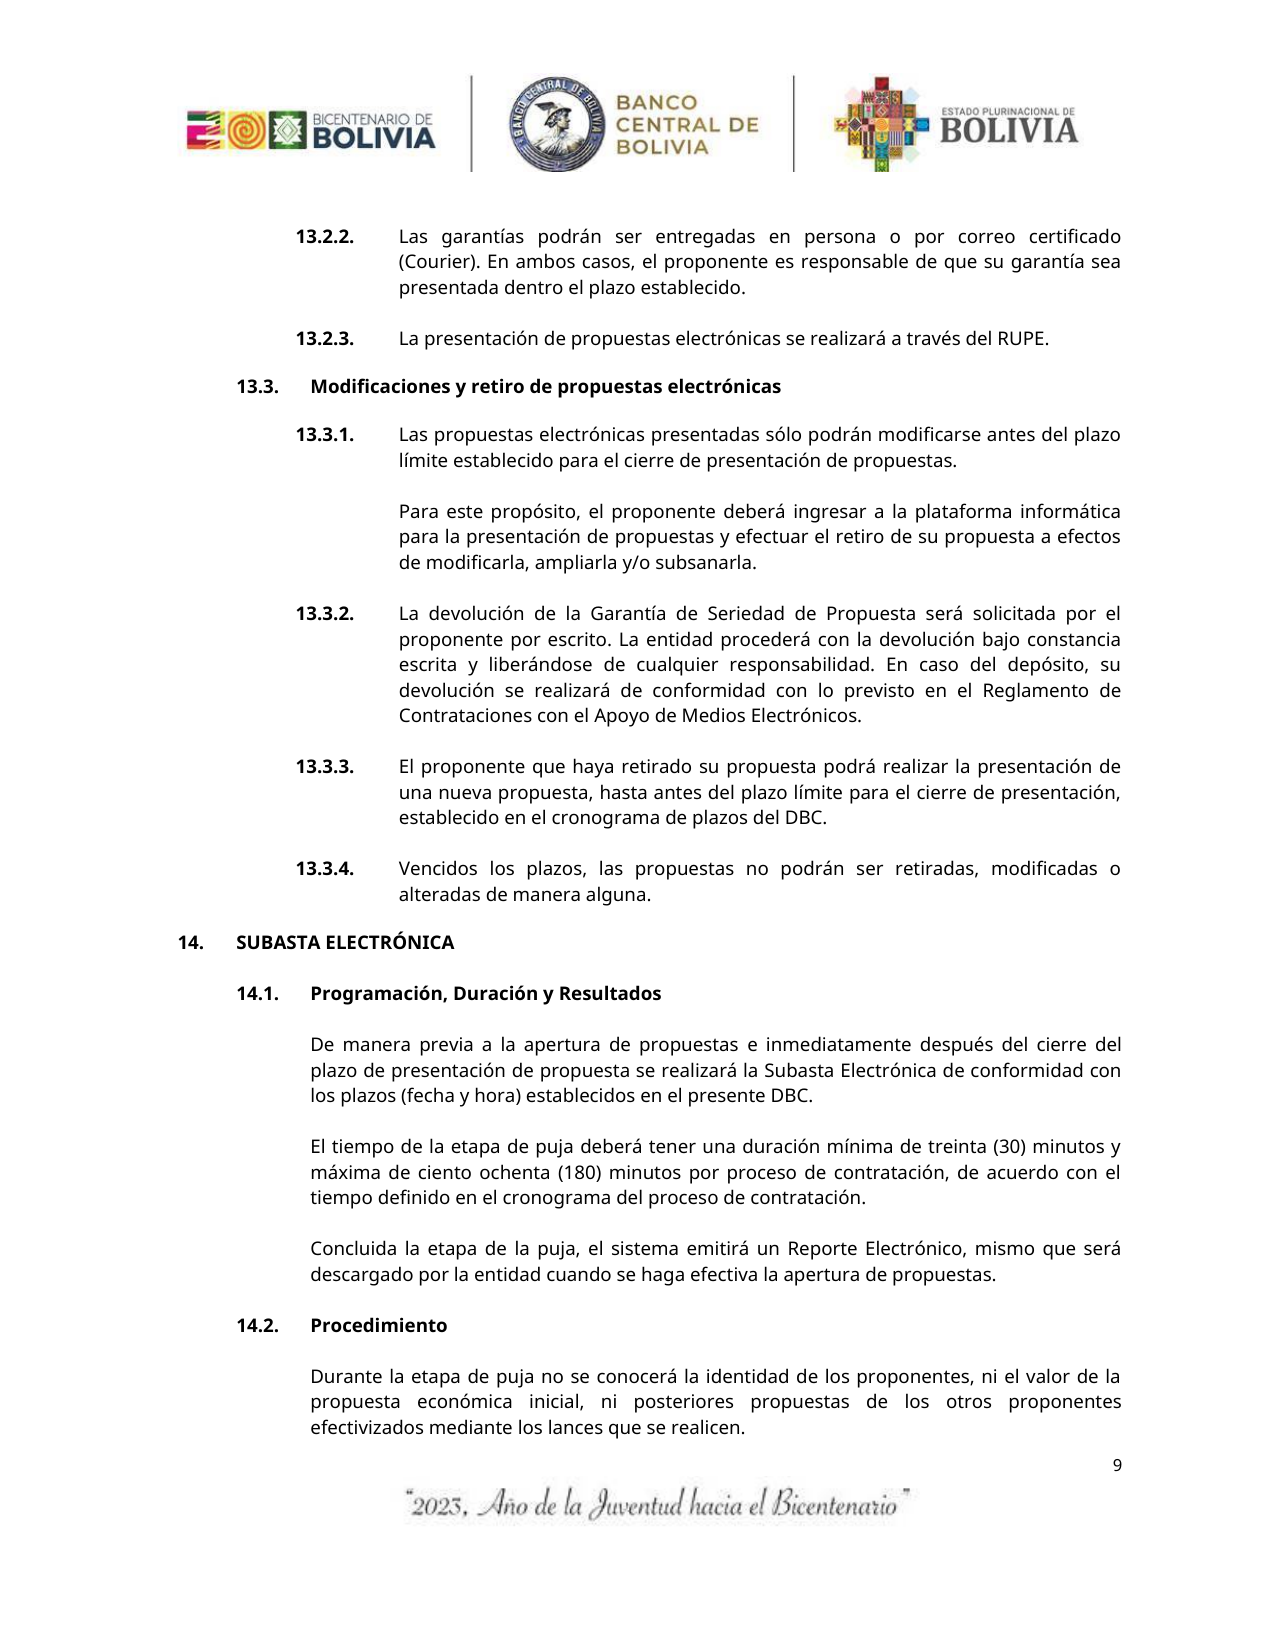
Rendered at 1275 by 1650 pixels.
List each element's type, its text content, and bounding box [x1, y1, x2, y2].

picture [177, 73, 1098, 172]
text Concluida la etapa de la puja, el sistema emitirá un Reporte Electrónico, mismo que será descargado por la entidad cuando se haga efectiva la apertura de propuestas. [310, 1236, 1122, 1287]
subtitle SUBASTA ELECTRÓNICA [177, 929, 1122, 955]
subtitle Las propuestas electrónicas presentadas sólo podrán modificarse antes del plazo límite establecido para el cierre de presentación de propuestas. [295, 422, 1122, 473]
subtitle El proponente que haya retirado su propuesta podrá realizar la presentación de una nueva propuesta, hasta antes del plazo límite para el cierre de presentación, establecido en el cronograma de plazos del DBC. [295, 753, 1122, 830]
subtitle La devolución de la Garantía de Seriedad de Propuesta será solicitada por el proponente por escrito. La entidad procederá con la devolución bajo constancia escrita y liberándose de cualquier responsabilidad. En caso del depósito, su devolución se realizará de conformidad con lo previsto en el Reglamento de Contrataciones con el Apoyo de Medios Electrónicos. [295, 600, 1122, 728]
subtitle La presentación de propuestas electrónicas se realizará a través del RUPE. [295, 325, 1122, 351]
subtitle Procedimiento [236, 1312, 1122, 1338]
text El tiempo de la etapa de puja deberá tener una duración mínima de treinta (30) minutos y máxima de ciento ochenta (180) minutos por proceso de contratación, de acuerdo con el tiempo definido en el cronograma del proceso de contratación. [310, 1133, 1122, 1210]
picture [379, 1476, 920, 1542]
text Durante la etapa de puja no se conocerá la identidad de los proponentes, ni el valor de la propuesta económica inicial, ni posteriores propuestas de los otros proponentes efectivizados mediante los lances que se realicen. [310, 1363, 1122, 1440]
subtitle Las garantías podrán ser entregadas en persona o por correo certificado (Courier). En ambos casos, el proponente es responsable de que su garantía sea presentada dentro el plazo establecido. [295, 223, 1122, 300]
text De manera previa a la apertura de propuestas e inmediatamente después del cierre del plazo de presentación de propuesta se realizará la Subasta Electrónica de conformidad con los plazos (fecha y hora) establecidos en el presente DBC. [310, 1031, 1122, 1108]
subtitle Para este propósito, el proponente deberá ingresar a la plataforma informática para la presentación de propuestas y efectuar el retiro de su propuesta a efectos de modificarla, ampliarla y/o subsanarla. [399, 498, 1122, 575]
subtitle Modificaciones y retiro de propuestas electrónicas [236, 373, 1122, 399]
subtitle Programación, Duración y Resultados [236, 980, 1122, 1006]
subtitle Vencidos los plazos, las propuestas no podrán ser retiradas, modificadas o alteradas de manera alguna. [295, 856, 1122, 907]
